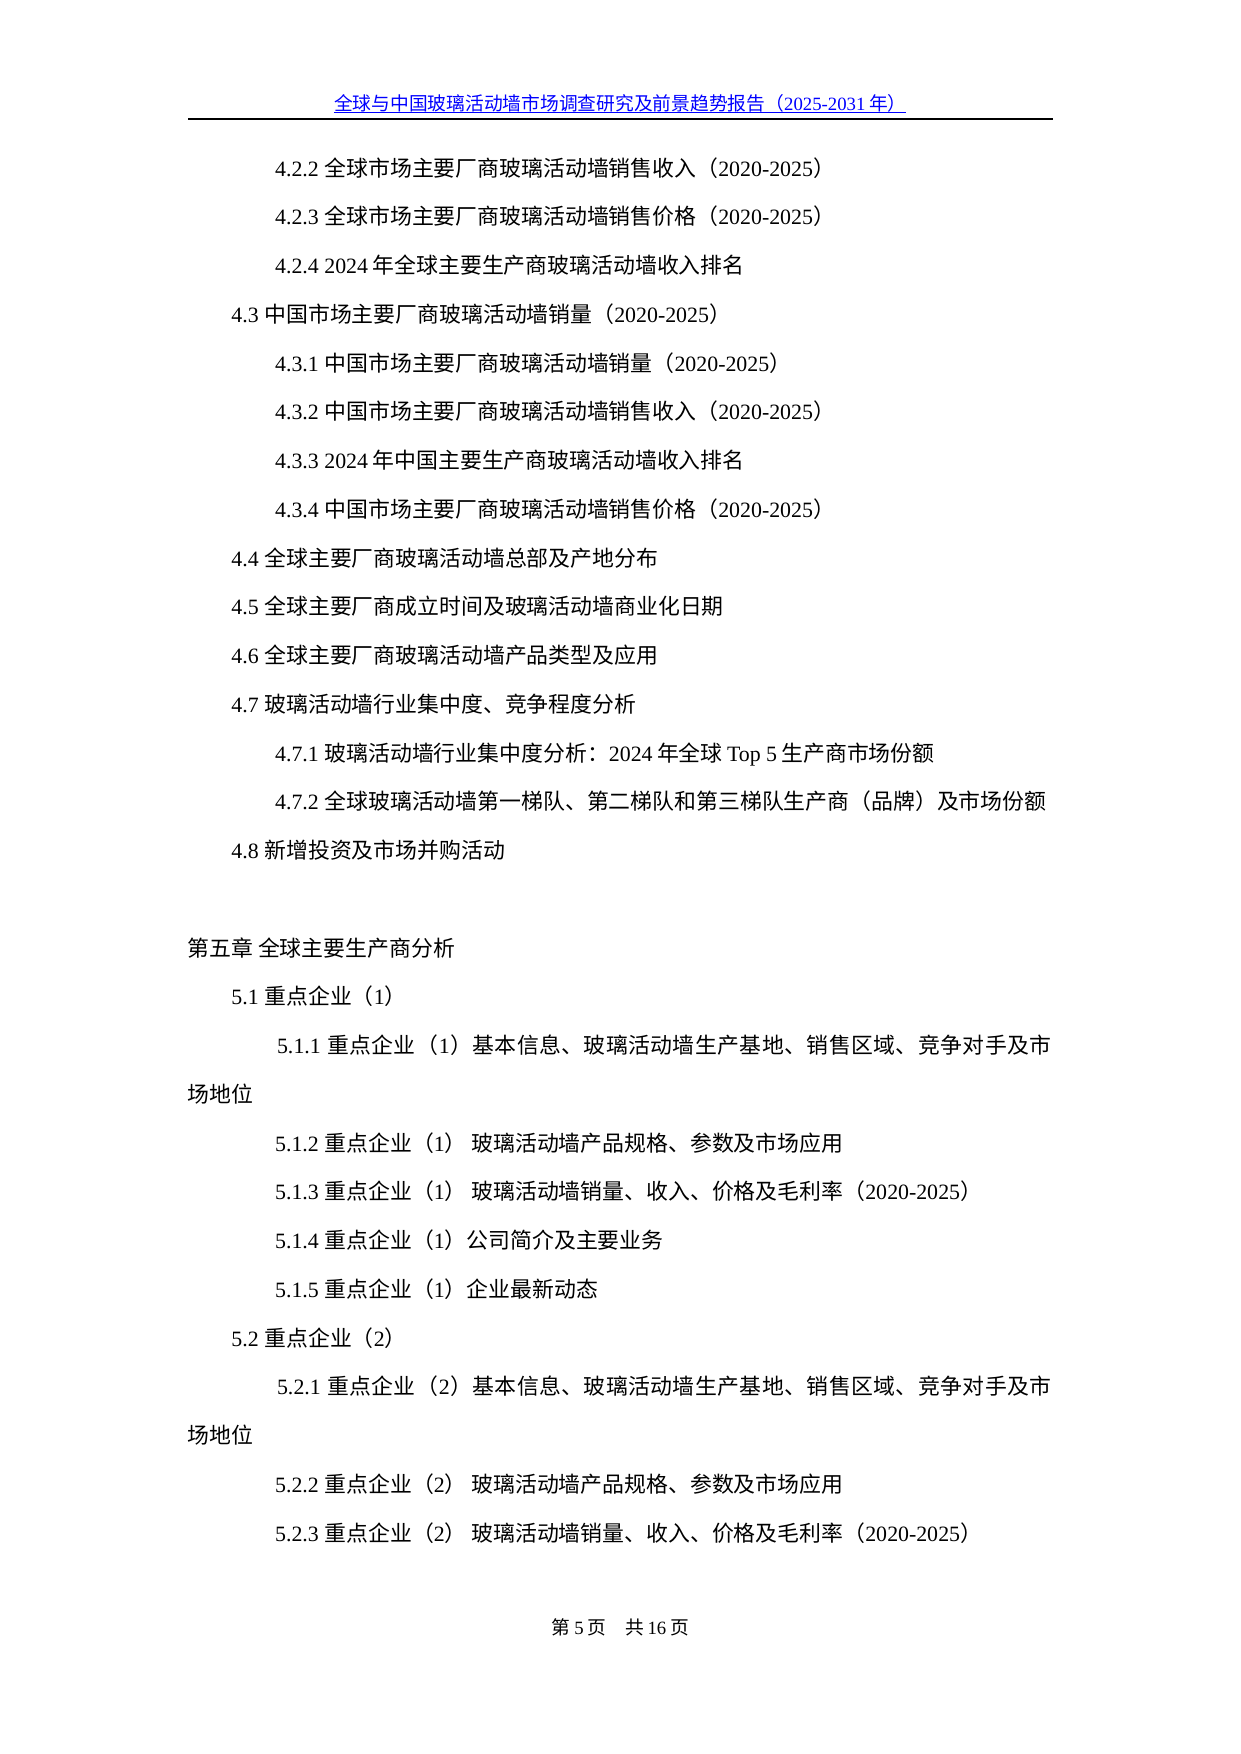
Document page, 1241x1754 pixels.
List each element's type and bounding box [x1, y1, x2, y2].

text [187, 150, 1053, 1548]
